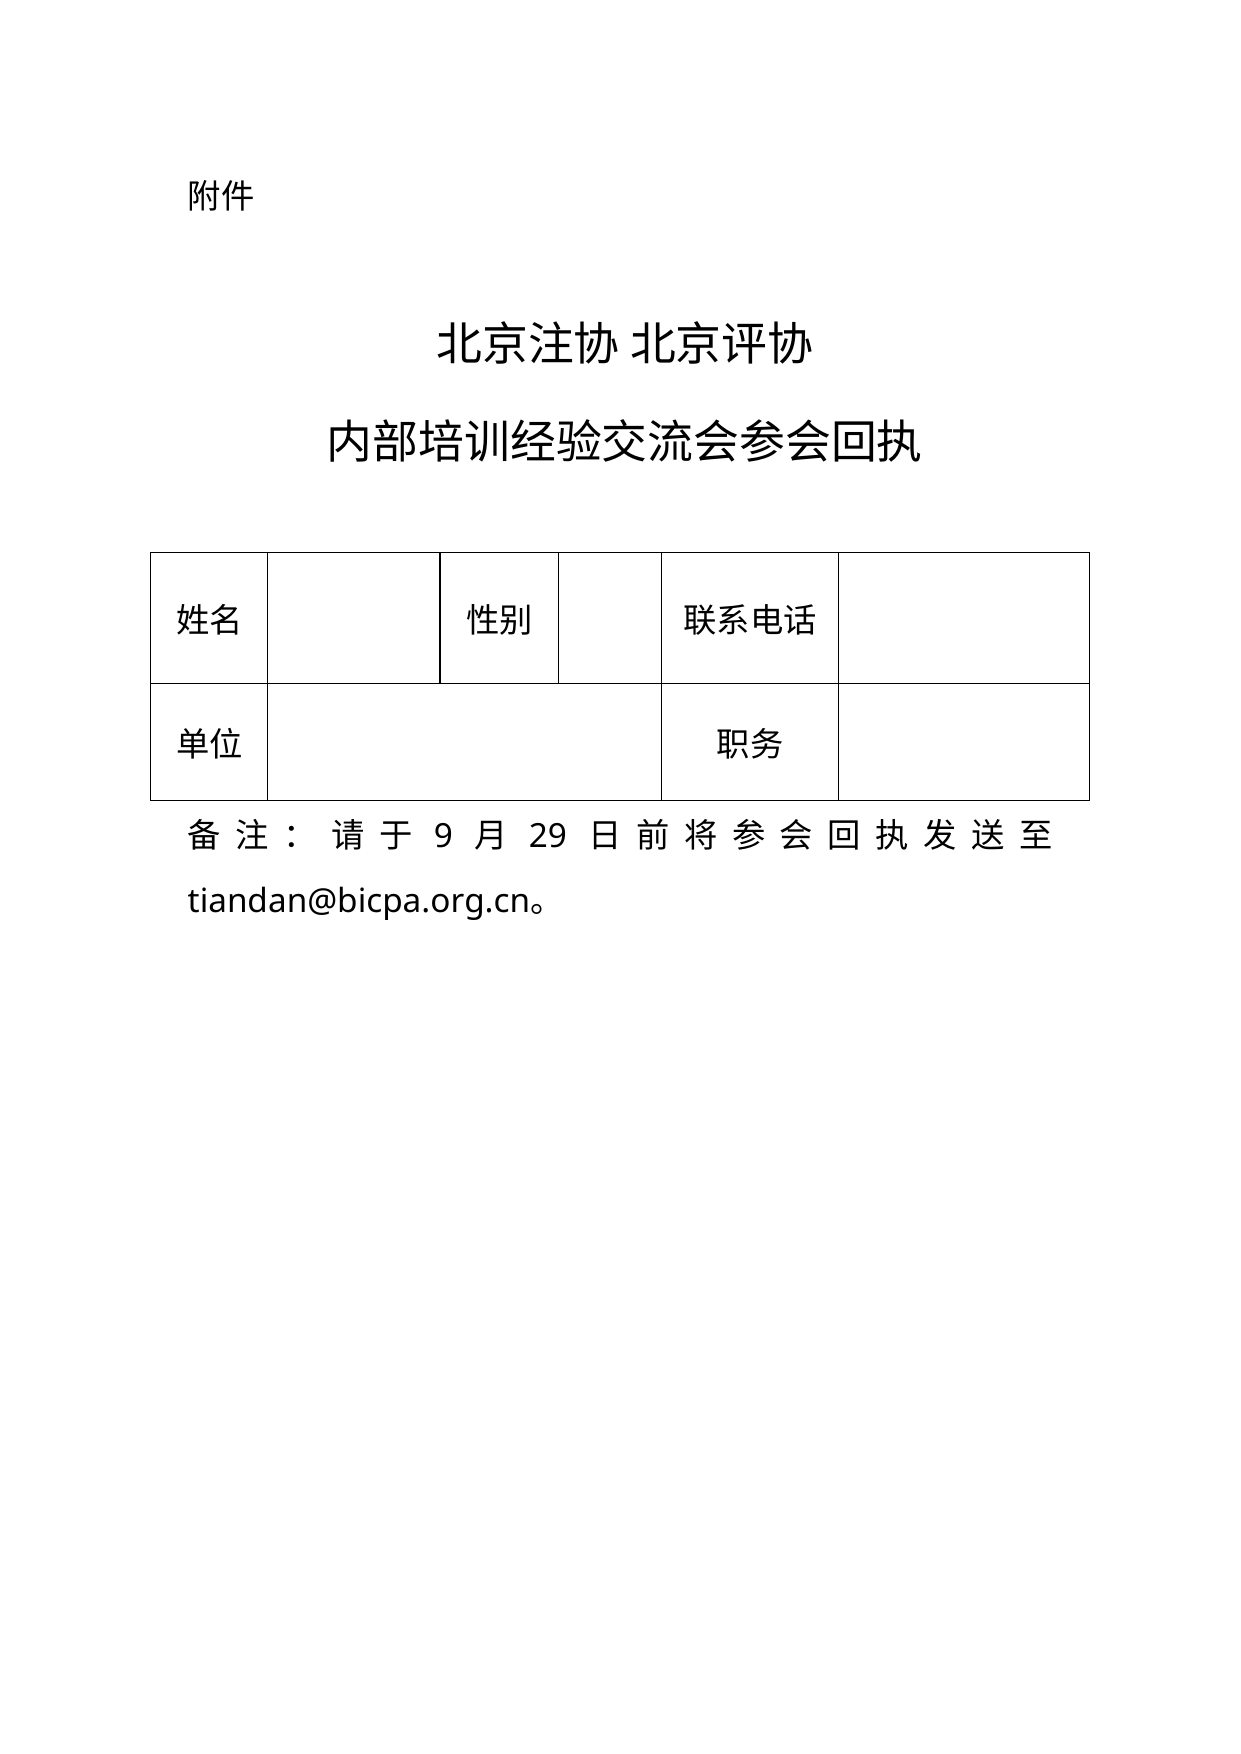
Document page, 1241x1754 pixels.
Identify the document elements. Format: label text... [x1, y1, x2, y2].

table_header 姓名 [151, 553, 267, 682]
table_cell [839, 684, 1089, 800]
text 内部培训经验交流会参会回执 [158, 389, 1091, 487]
table_header [268, 553, 439, 682]
text 附件 [187, 162, 1053, 227]
table_header [839, 553, 1089, 682]
text 备注：请于9月29日前将参会回执发送至tiandan@bicpa.org.cn。 [187, 801, 1053, 931]
table_cell 单位 [151, 684, 267, 800]
table_cell [268, 684, 661, 800]
table_header 性别 [441, 553, 558, 682]
table_cell 职务 [662, 684, 838, 800]
table_header [559, 553, 661, 682]
table_header 联系电话 [662, 553, 838, 682]
text 北京注协 北京评协 [158, 292, 1091, 389]
